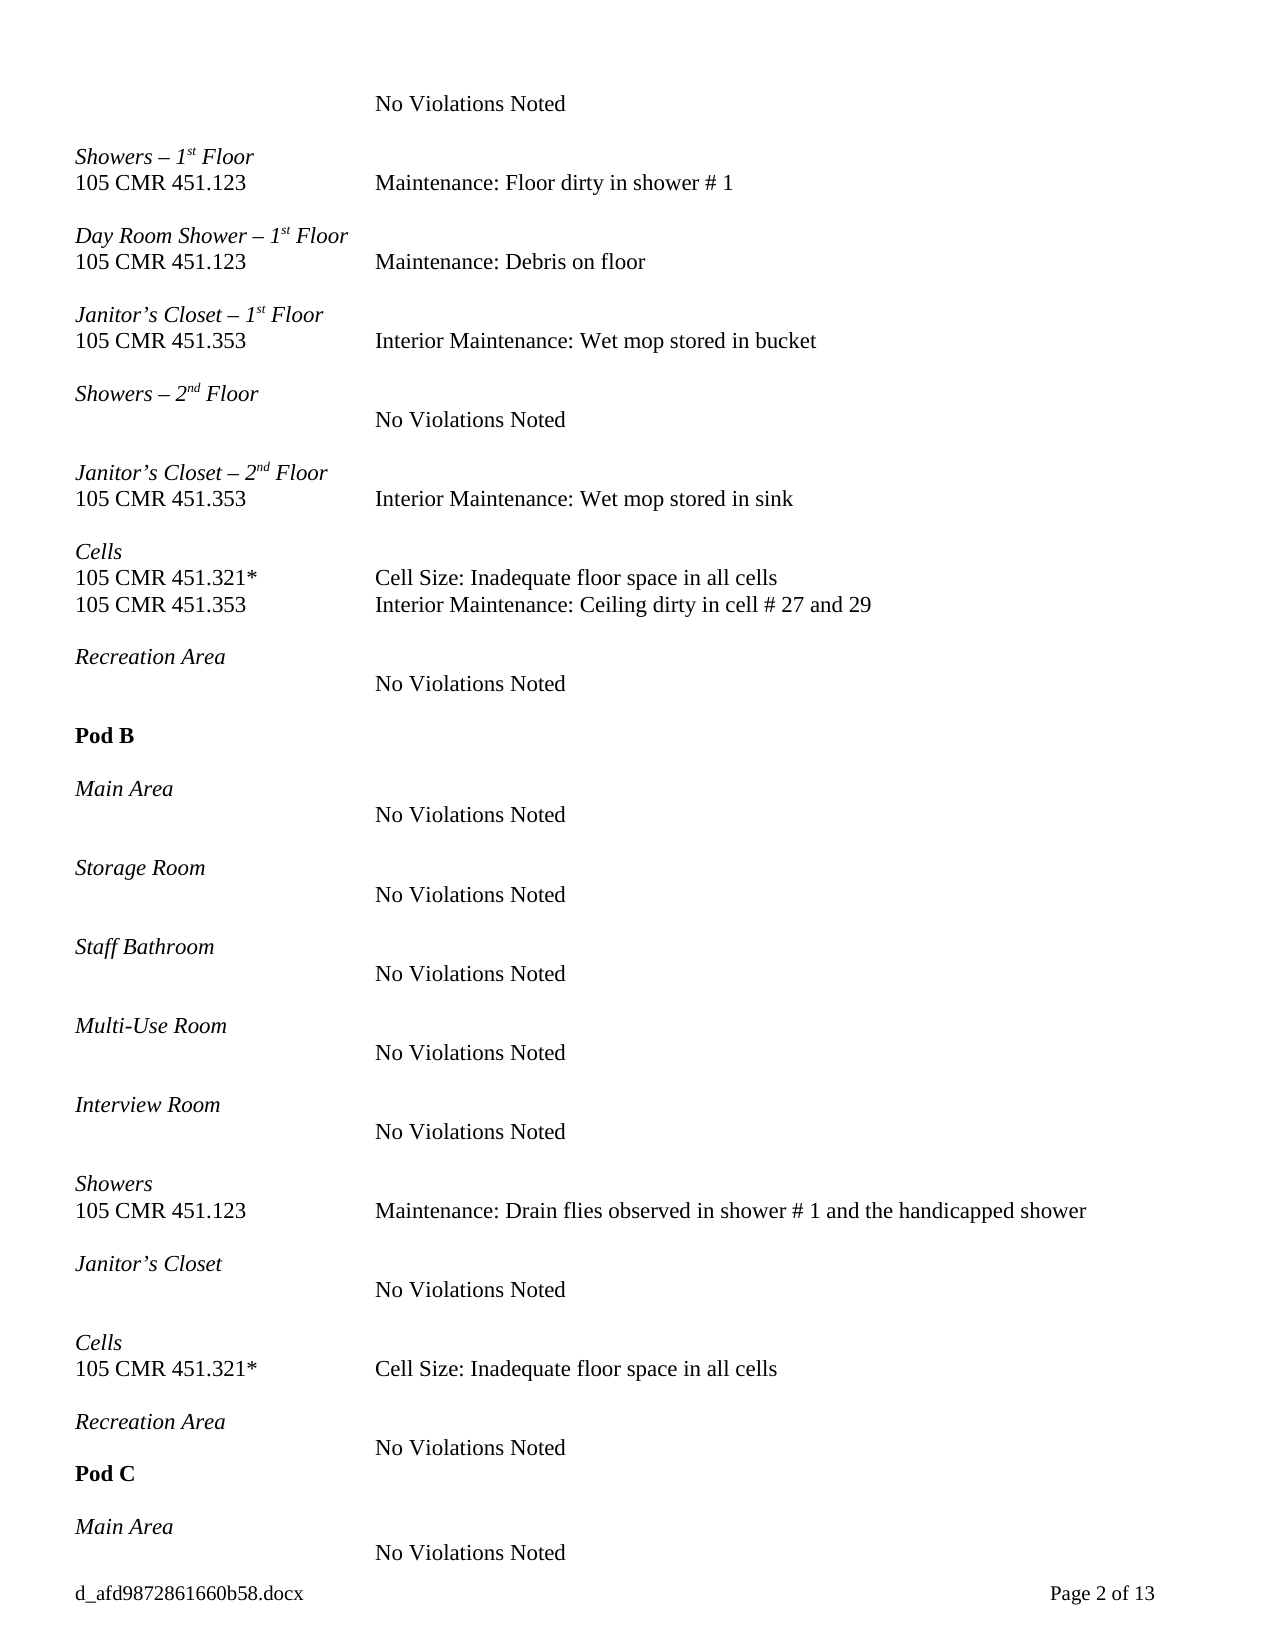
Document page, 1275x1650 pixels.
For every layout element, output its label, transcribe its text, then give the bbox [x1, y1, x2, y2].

text Showers [75, 1171, 1200, 1197]
text Cells [75, 538, 1200, 564]
text Showers – 2nd Floor [75, 380, 1200, 406]
text No Violations Noted [75, 881, 1200, 907]
text Janitor’s Closet – 1st Floor [75, 301, 1200, 327]
text Main Area [75, 775, 1200, 802]
text Day Room Shower – 1st Floor [75, 222, 1200, 248]
text Main Area [75, 1513, 1200, 1539]
text No Violations Noted [75, 90, 1200, 116]
text Showers – 1st Floor [75, 143, 1200, 169]
text Staff Bathroom [75, 933, 1200, 960]
text 105 CMR 451.353 Interior Maintenance: Wet mop stored in bucket [75, 327, 1200, 353]
text 105 CMR 451.353 Interior Maintenance: Wet mop stored in sink [75, 485, 1200, 512]
text Recreation Area [75, 1408, 1200, 1434]
text No Violations Noted [75, 1276, 1200, 1302]
text 105 CMR 451.321* Cell Size: Inadequate floor space in all cells [75, 564, 1200, 591]
text Multi-Use Room [75, 1012, 1200, 1039]
text 105 CMR 451.321* Cell Size: Inadequate floor space in all cells [75, 1355, 1200, 1381]
text Janitor’s Closet – 2nd Floor [75, 459, 1200, 485]
text Janitor’s Closet [75, 1249, 1200, 1276]
text Recreation Area [75, 643, 1200, 670]
text 105 CMR 451.123 Maintenance: Debris on floor [75, 248, 1200, 274]
text Pod C [75, 1460, 1200, 1487]
text No Violations Noted [75, 670, 1200, 696]
text No Violations Noted [75, 406, 1200, 433]
text Interview Room [75, 1091, 1200, 1118]
text 105 CMR 451.123 Maintenance: Drain flies observed in shower # 1 and the handicapped shower [75, 1197, 1200, 1223]
text No Violations Noted [75, 1539, 1200, 1566]
text No Violations Noted [75, 802, 1200, 828]
text Pod B [75, 722, 1200, 749]
text 105 CMR 451.123 Maintenance: Floor dirty in shower # 1 [75, 169, 1200, 195]
text Storage Room [75, 854, 1200, 881]
text No Violations Noted [75, 1118, 1200, 1144]
text 105 CMR 451.353 Interior Maintenance: Ceiling dirty in cell # 27 and 29 [75, 591, 1200, 617]
text No Violations Noted [75, 1039, 1200, 1065]
text No Violations Noted [75, 960, 1200, 986]
text Cells [75, 1329, 1200, 1355]
text No Violations Noted [75, 1434, 1200, 1460]
